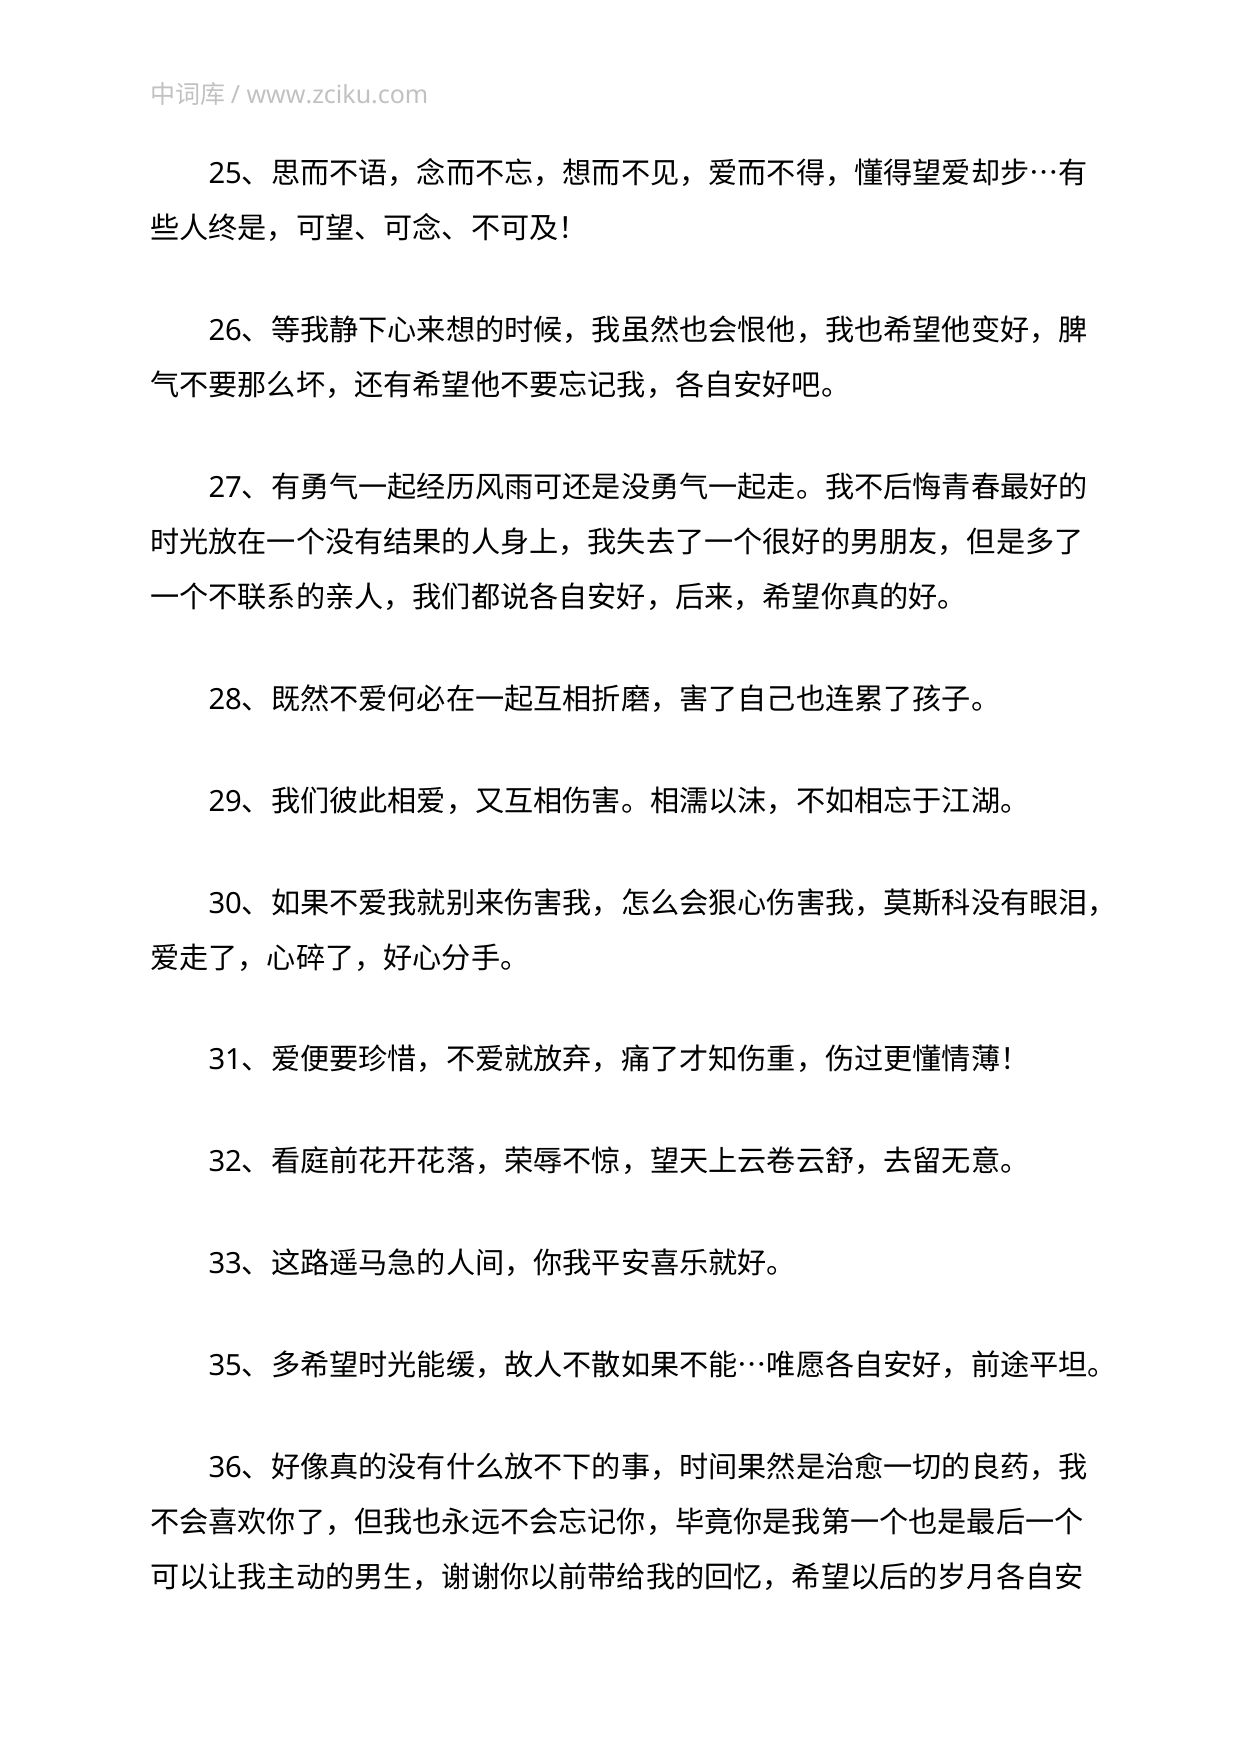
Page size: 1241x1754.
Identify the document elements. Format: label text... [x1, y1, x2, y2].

text 26、等我静下心来想的时候，我虽然也会恨他，我也希望他变好，脾气不要那么坏，还有希望他不要忘记我，各自安好吧。 [150, 307, 1090, 404]
text 30、如果不爱我就别来伤害我，怎么会狠心伤害我，莫斯科没有眼泪，爱走了，心碎了，好心分手。 [150, 879, 1090, 976]
text 31、爱便要珍惜，不爱就放弃，痛了才知伤重，伤过更懂情薄！ [150, 1036, 1090, 1078]
text 32、看庭前花开花落，荣辱不惊，望天上云卷云舒，去留无意。 [150, 1138, 1090, 1180]
text 33、这路遥马急的人间，你我平安喜乐就好。 [150, 1240, 1090, 1282]
text 27、有勇气一起经历风雨可还是没勇气一起走。我不后悔青春最好的时光放在一个没有结果的人身上，我失去了一个很好的男朋友，但是多了一个不联系的亲人，我们都说各自安好，后来，希望你真的好。 [150, 463, 1090, 616]
text 35、多希望时光能缓，故人不散如果不能…唯愿各自安好，前途平坦。 [150, 1342, 1090, 1384]
text 28、既然不爱何必在一起互相折磨，害了自己也连累了孩子。 [150, 675, 1090, 718]
text 29、我们彼此相爱，又互相伤害。相濡以沫，不如相忘于江湖。 [150, 777, 1090, 819]
text 25、思而不语，念而不忘，想而不见，爱而不得，懂得望爱却步…有些人终是，可望、可念、不可及！ [150, 150, 1090, 247]
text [150, 1444, 1090, 1596]
